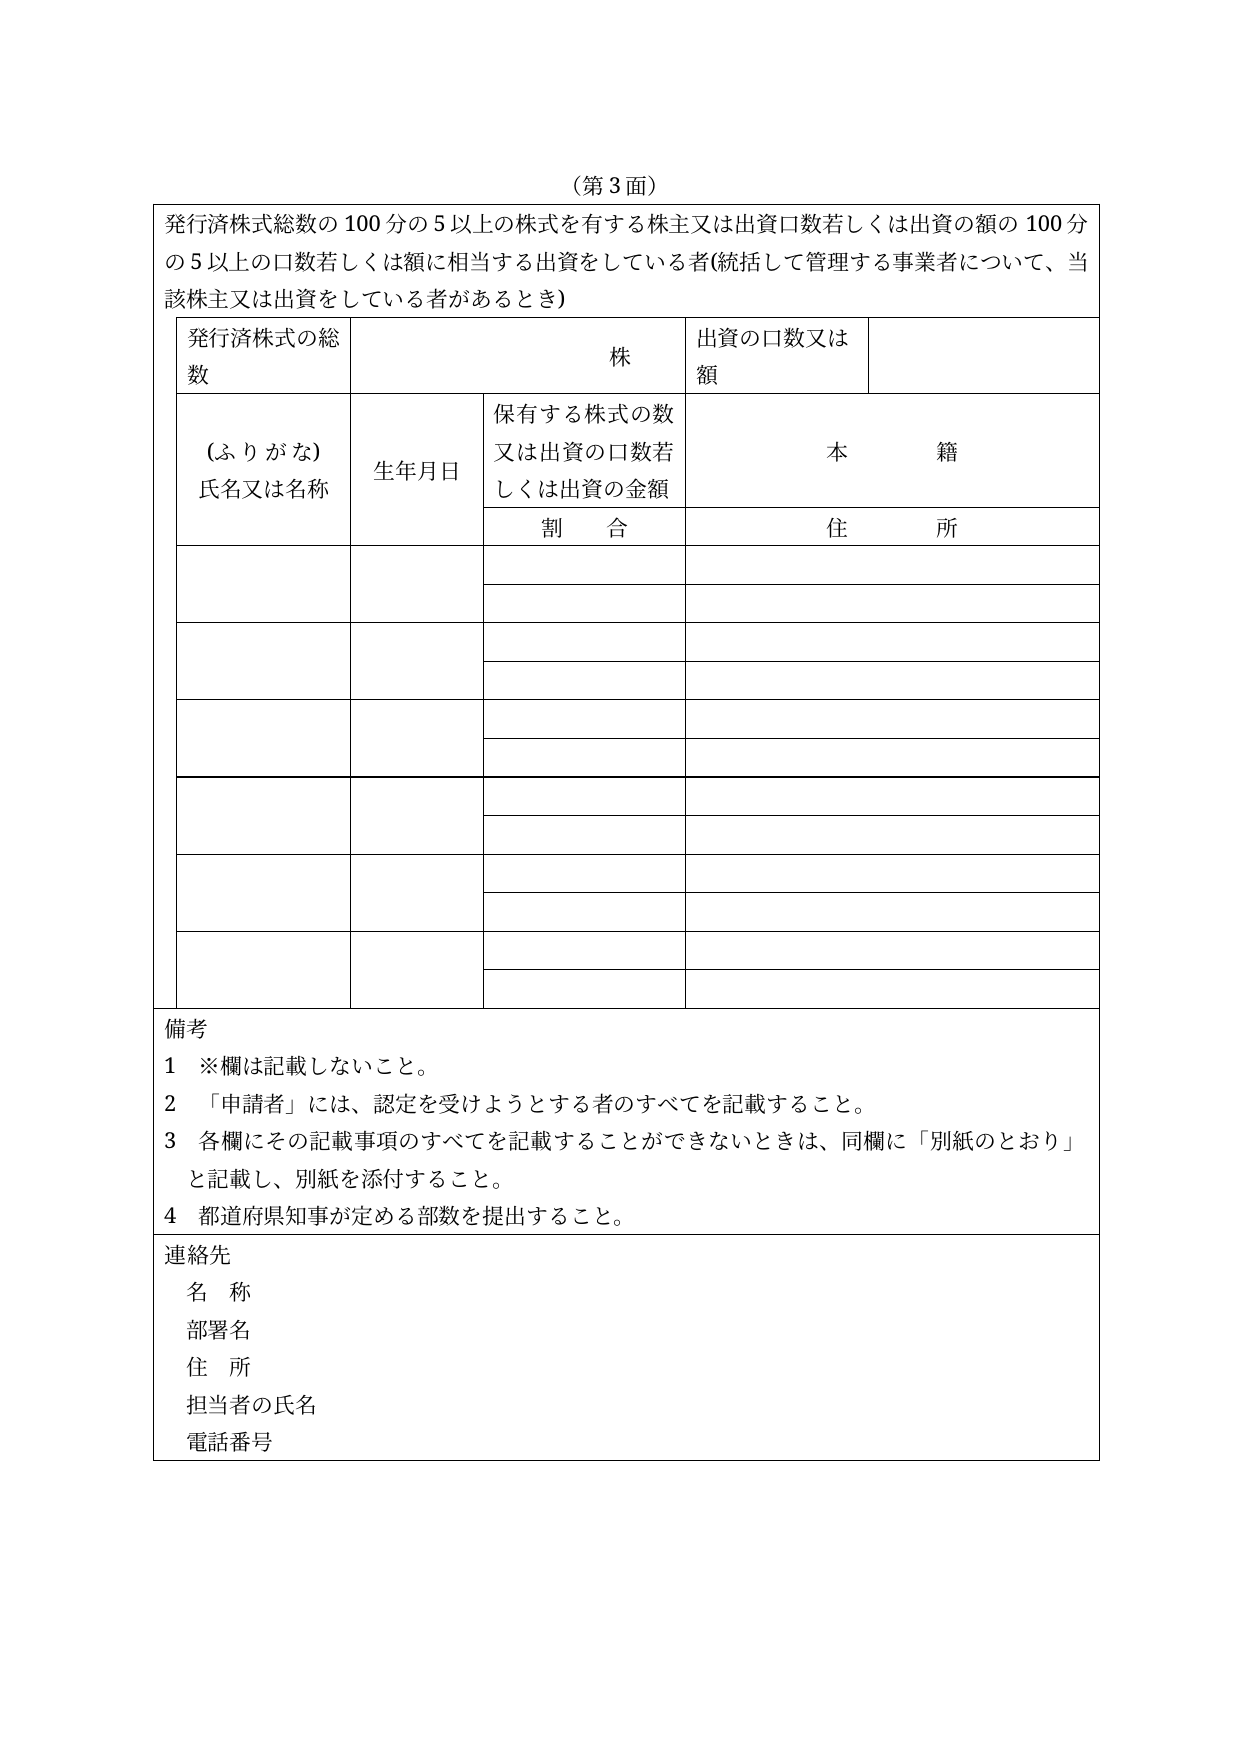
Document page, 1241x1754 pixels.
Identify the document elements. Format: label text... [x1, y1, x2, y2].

table_cell [686, 893, 1099, 931]
table_cell [686, 816, 1099, 853]
table_cell [177, 778, 350, 853]
table_cell [177, 623, 350, 699]
table_cell [686, 739, 1099, 776]
table_cell [154, 317, 176, 1008]
table_header 発行済株式総数の100分の5以上の株式を有する株主又は出資口数若しくは出資の額の100分の5以上の口数若しくは額に相当する出資をしている者(統括して管理する事業者について、当該株主又は出資をしている者があるとき) [154, 205, 1099, 317]
table_cell [351, 932, 483, 1008]
table_cell 住所 [686, 508, 1099, 545]
table_cell [686, 932, 1099, 969]
table_cell [686, 662, 1099, 699]
table_cell [484, 585, 685, 622]
table_cell 連絡先 名 称 部署名 住 所 担当者の氏名 電話番号 [154, 1235, 1099, 1460]
table_cell [484, 546, 685, 584]
table_cell 出資の口数又は額 [686, 318, 868, 393]
table_cell [484, 778, 685, 815]
table_cell [484, 893, 685, 931]
table_cell [484, 700, 685, 738]
table_cell 株 [351, 318, 685, 393]
table_cell [686, 700, 1099, 738]
table_cell (ふりがな) 氏名又は名称 [177, 394, 350, 545]
table_cell 割合 [484, 508, 685, 545]
table_cell [686, 778, 1099, 815]
table_cell [484, 855, 685, 892]
table_cell 本籍 [686, 394, 1099, 507]
table_cell [484, 932, 685, 969]
table_cell [177, 546, 350, 622]
table_cell [351, 855, 483, 931]
table_cell [686, 970, 1099, 1008]
table_cell 生年月日 [351, 394, 483, 545]
table_cell [484, 970, 685, 1008]
table_cell [351, 623, 483, 699]
table_cell [351, 700, 483, 776]
table_cell [484, 816, 685, 853]
table_cell [177, 932, 350, 1008]
table_cell [484, 623, 685, 661]
table_cell [177, 700, 350, 776]
text （第3面） [148, 166, 1082, 203]
table_cell 発行済株式の総数 [177, 318, 350, 393]
table_cell [686, 855, 1099, 892]
table_cell [351, 778, 483, 853]
table_cell 備考 1 ※欄は記載しないこと。 2 「申請者」には、認定を受けようとする者のすべてを記載すること。 3 各欄にその記載事項のすべてを記載することができないときは、同欄に「別紙のとおり」と記載し、別紙を添付すること。 4 都道府県知事が定める部数を提出すること。 [154, 1009, 1099, 1234]
table_cell [177, 855, 350, 931]
table_cell [686, 623, 1099, 661]
table_cell 保有する株式の数又は出資の口数若しくは出資の金額 [484, 394, 685, 507]
table_cell [351, 546, 483, 622]
table_cell [686, 585, 1099, 622]
table_cell [686, 546, 1099, 584]
table_cell [484, 739, 685, 776]
table_cell [484, 662, 685, 699]
table_cell [869, 318, 1099, 393]
